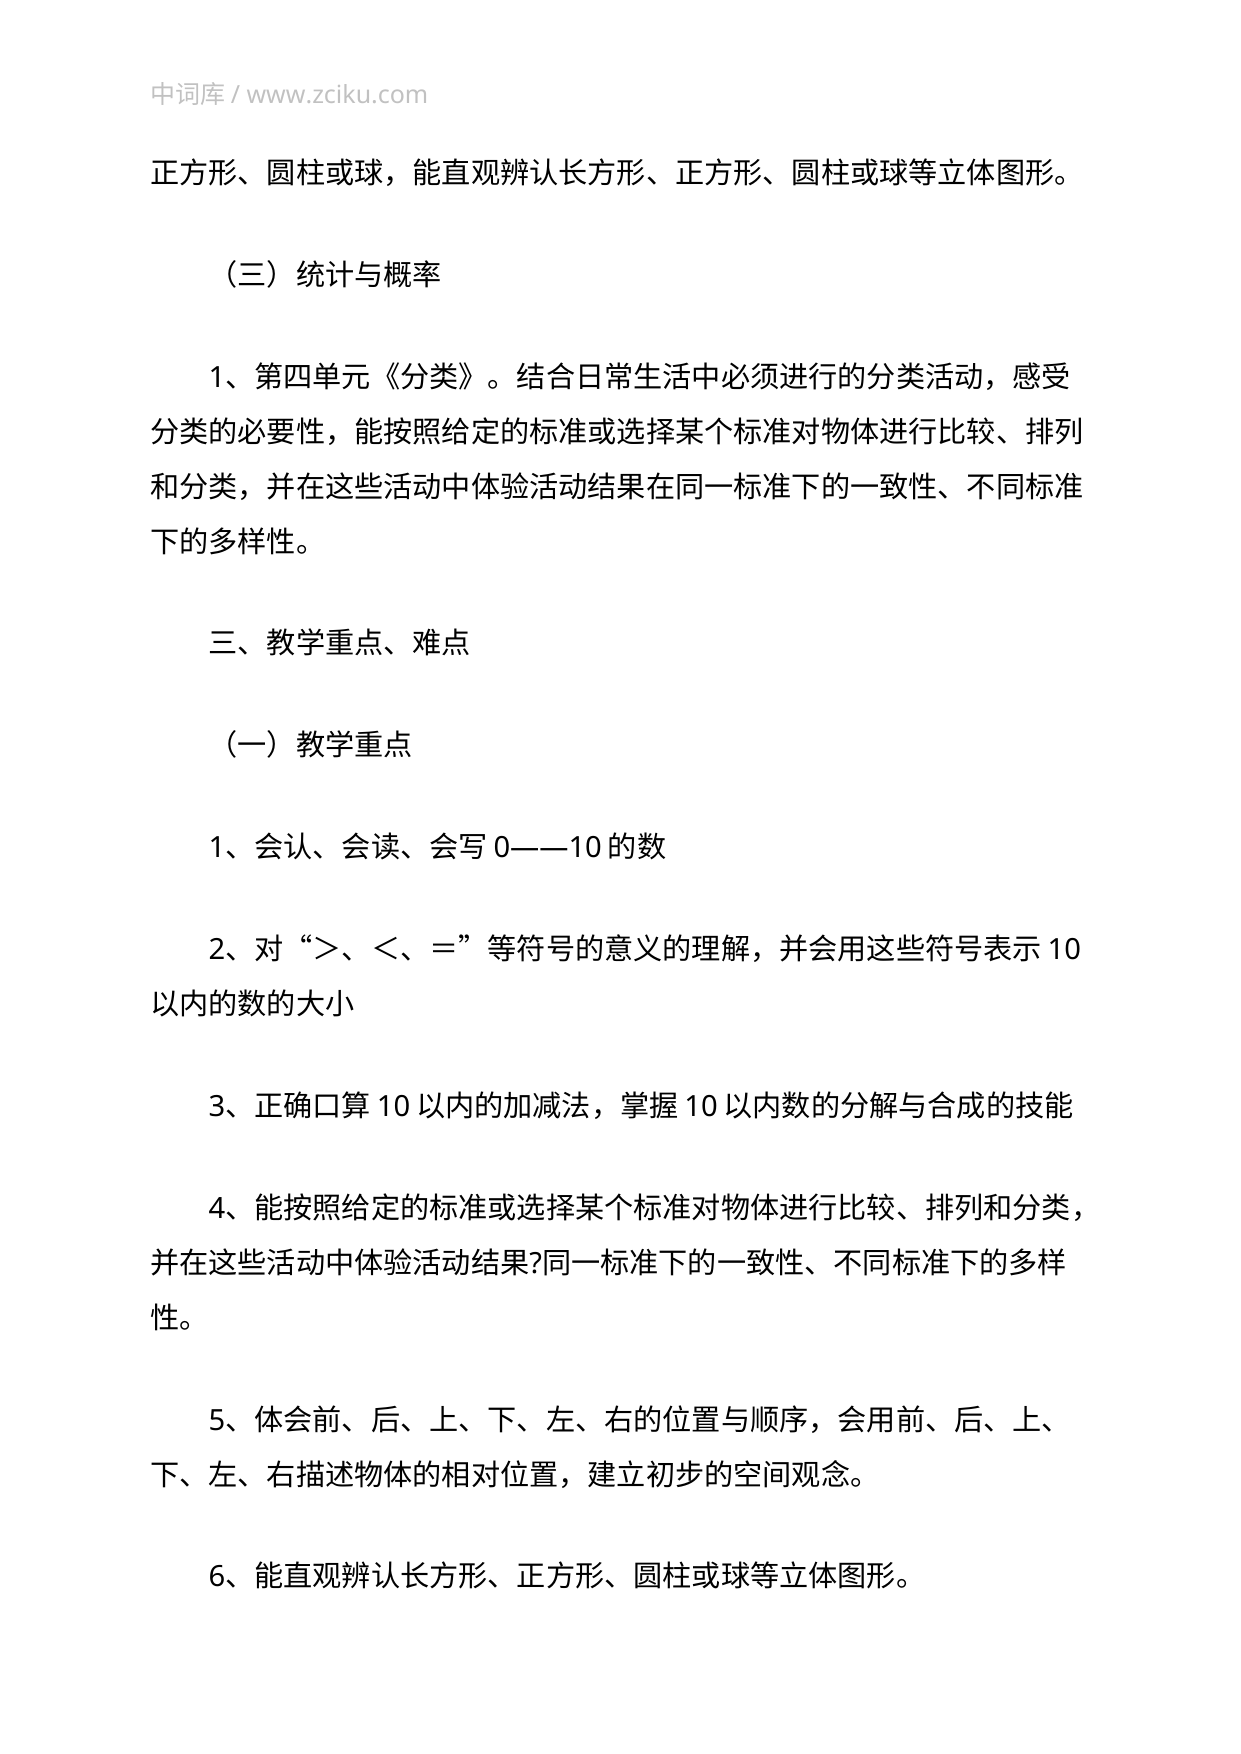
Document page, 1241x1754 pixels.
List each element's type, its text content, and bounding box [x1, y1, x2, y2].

text 3、正确口算10以内的加减法，掌握10以内数的分解与合成的技能 [150, 1082, 1090, 1125]
text 1、第四单元《分类》。结合日常生活中必须进行的分类活动，感受分类的必要性，能按照给定的标准或选择某个标准对物体进行比较、排列和分类，并在这些活动中体验活动结果在同一标准下的一致性、不同标准下的多样性。 [150, 353, 1090, 561]
text 4、能按照给定的标准或选择某个标准对物体进行比较、排列和分类，并在这些活动中体验活动结果?同一标准下的一致性、不同标准下的多样性。 [150, 1184, 1090, 1337]
text 6、能直观辨认长方形、正方形、圆柱或球等立体图形。 [150, 1553, 1090, 1595]
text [150, 150, 1090, 192]
text 1、会认、会读、会写0——10的数 [150, 824, 1090, 866]
text 5、体会前、后、上、下、左、右的位置与顺序，会用前、后、上、下、左、右描述物体的相对位置，建立初步的空间观念。 [150, 1396, 1090, 1493]
text （三）统计与概率 [150, 252, 1090, 294]
text 三、教学重点、难点 [150, 620, 1090, 662]
text 2、对“＞、＜、＝”等符号的意义的理解，并会用这些符号表示10以内的数的大小 [150, 926, 1090, 1023]
text （一）教学重点 [150, 722, 1090, 764]
